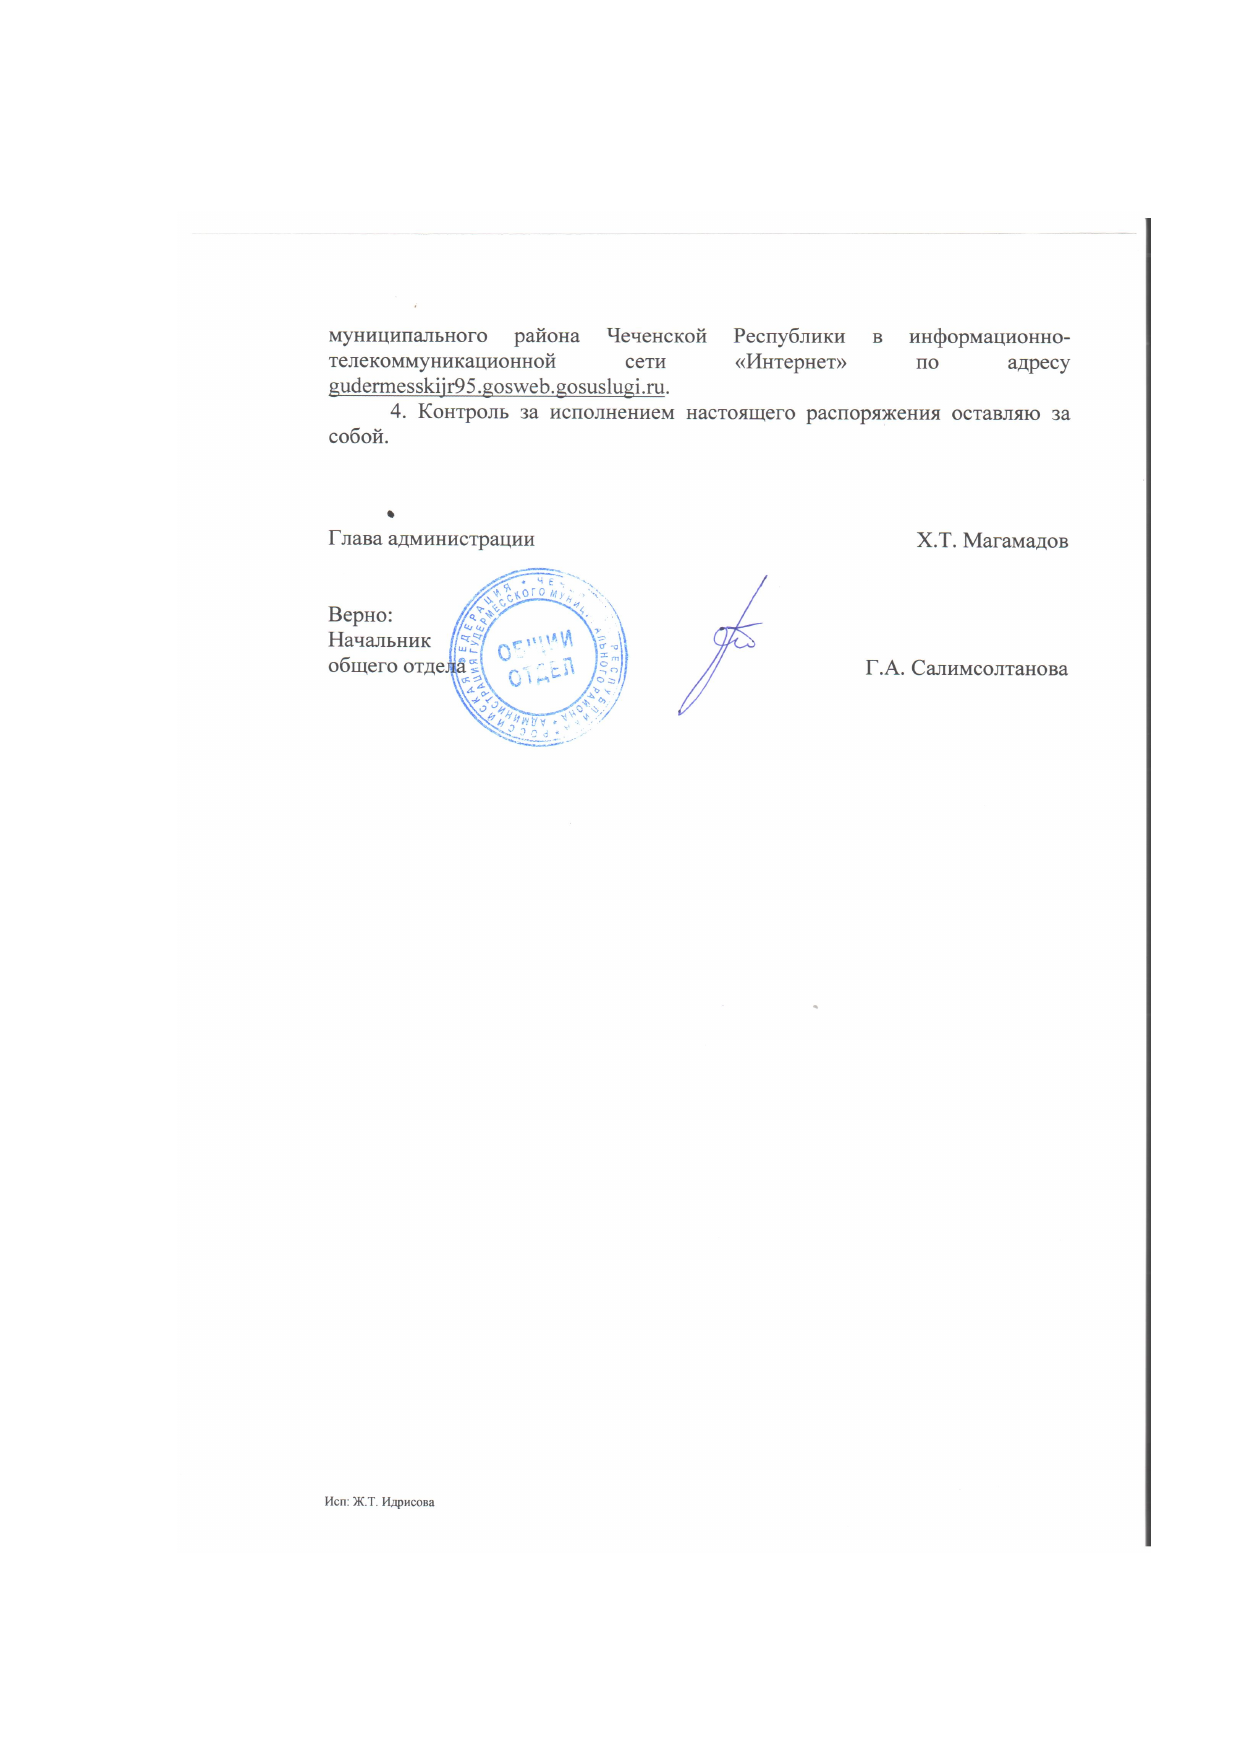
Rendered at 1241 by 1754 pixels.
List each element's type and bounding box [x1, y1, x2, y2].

picture [177, 211, 1151, 1553]
